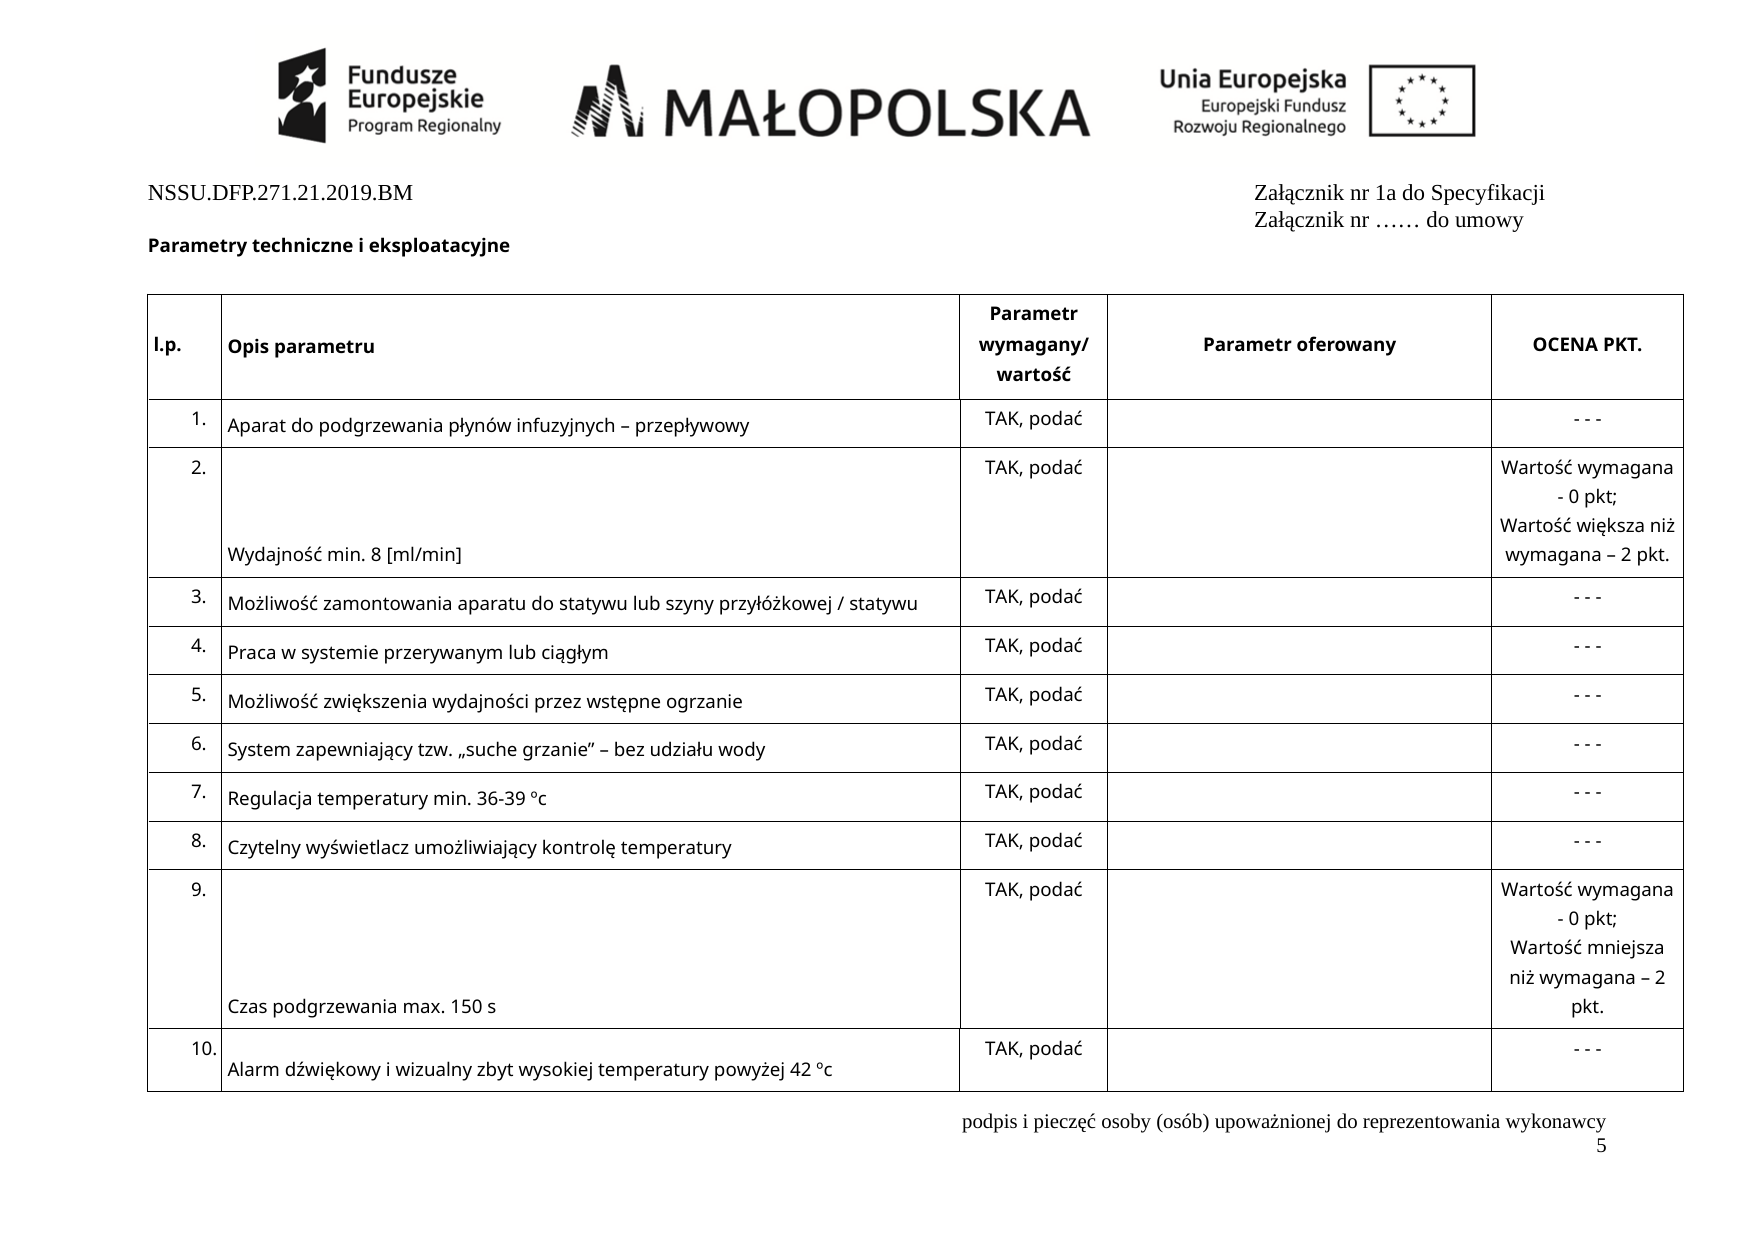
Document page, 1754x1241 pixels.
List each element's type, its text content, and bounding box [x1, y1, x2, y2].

table_cell TAK, podać [961, 822, 1107, 869]
text Parametry techniczne i eksploatacyjne [148, 232, 1606, 258]
table_cell - - - [1492, 675, 1683, 723]
table_cell - - - [1492, 400, 1683, 447]
table_cell TAK, podać [961, 724, 1107, 772]
table_cell TAK, podać [961, 448, 1107, 577]
table_cell [148, 578, 221, 626]
table_cell Alarm dźwiękowy i wizualny zbyt wysokiej temperatury powyżej 42 ºc [222, 1029, 959, 1091]
table_cell [148, 675, 221, 723]
table_cell TAK, podać [961, 773, 1107, 821]
table_cell TAK, podać [960, 1029, 1107, 1091]
table_cell [1108, 870, 1491, 1028]
table_cell - - - [1492, 627, 1683, 674]
table_cell [148, 448, 221, 577]
table_cell [148, 773, 221, 821]
table_cell [148, 627, 221, 674]
table_header Opis parametru [222, 295, 959, 398]
table_cell TAK, podać [961, 675, 1107, 723]
table_cell TAK, podać [961, 627, 1107, 674]
table_cell [1108, 773, 1491, 821]
table_cell [1108, 627, 1491, 674]
table_cell [1108, 400, 1491, 447]
table_cell [1108, 822, 1491, 869]
table_cell Wydajność min. 8 [ml/min] [222, 448, 960, 577]
table_cell TAK, podać [961, 400, 1107, 447]
table_cell - - - [1492, 773, 1683, 821]
picture [255, 25, 1499, 167]
table_cell Praca w systemie przerywanym lub ciągłym [222, 627, 960, 674]
table_cell - - - [1492, 1029, 1683, 1091]
table_cell TAK, podać [961, 870, 1107, 1028]
table_cell Wartość wymagana - 0 pkt; Wartość większa niż wymagana – 2 pkt. [1492, 448, 1683, 577]
table_cell Czytelny wyświetlacz umożliwiający kontrolę temperatury [222, 822, 960, 869]
table_cell Wartość wymagana - 0 pkt; Wartość mniejsza niż wymagana – 2 pkt. [1492, 870, 1683, 1028]
table_cell [1108, 1029, 1491, 1091]
table_cell - - - [1492, 724, 1683, 772]
table_cell [148, 724, 221, 772]
table_cell TAK, podać [961, 578, 1107, 626]
table_cell System zapewniający tzw. „suche grzanie” – bez udziału wody [222, 724, 960, 772]
table_cell Możliwość zwiększenia wydajności przez wstępne ogrzanie [222, 675, 960, 723]
table_cell Czas podgrzewania max. 150 s [222, 870, 960, 1028]
table_cell [1108, 448, 1491, 577]
table_cell [148, 822, 221, 869]
table_cell [148, 400, 221, 447]
table_cell Możliwość zamontowania aparatu do statywu lub szyny przyłóżkowej / statywu [222, 578, 960, 626]
table_cell [1108, 578, 1491, 626]
table_cell [148, 870, 221, 1028]
table_header Parametr wymagany/ wartość [960, 295, 1107, 398]
table_cell Aparat do podgrzewania płynów infuzyjnych – przepływowy [222, 400, 960, 447]
table_cell Regulacja temperatury min. 36-39 ºc [222, 773, 960, 821]
table_cell - - - [1492, 822, 1683, 869]
table_cell [148, 1029, 221, 1091]
table_cell [1108, 724, 1491, 772]
table_header Parametr oferowany [1108, 295, 1491, 398]
table_header l.p. [148, 295, 221, 398]
table_cell [1108, 675, 1491, 723]
table_cell - - - [1492, 578, 1683, 626]
table_header OCENA PKT. [1492, 295, 1683, 398]
